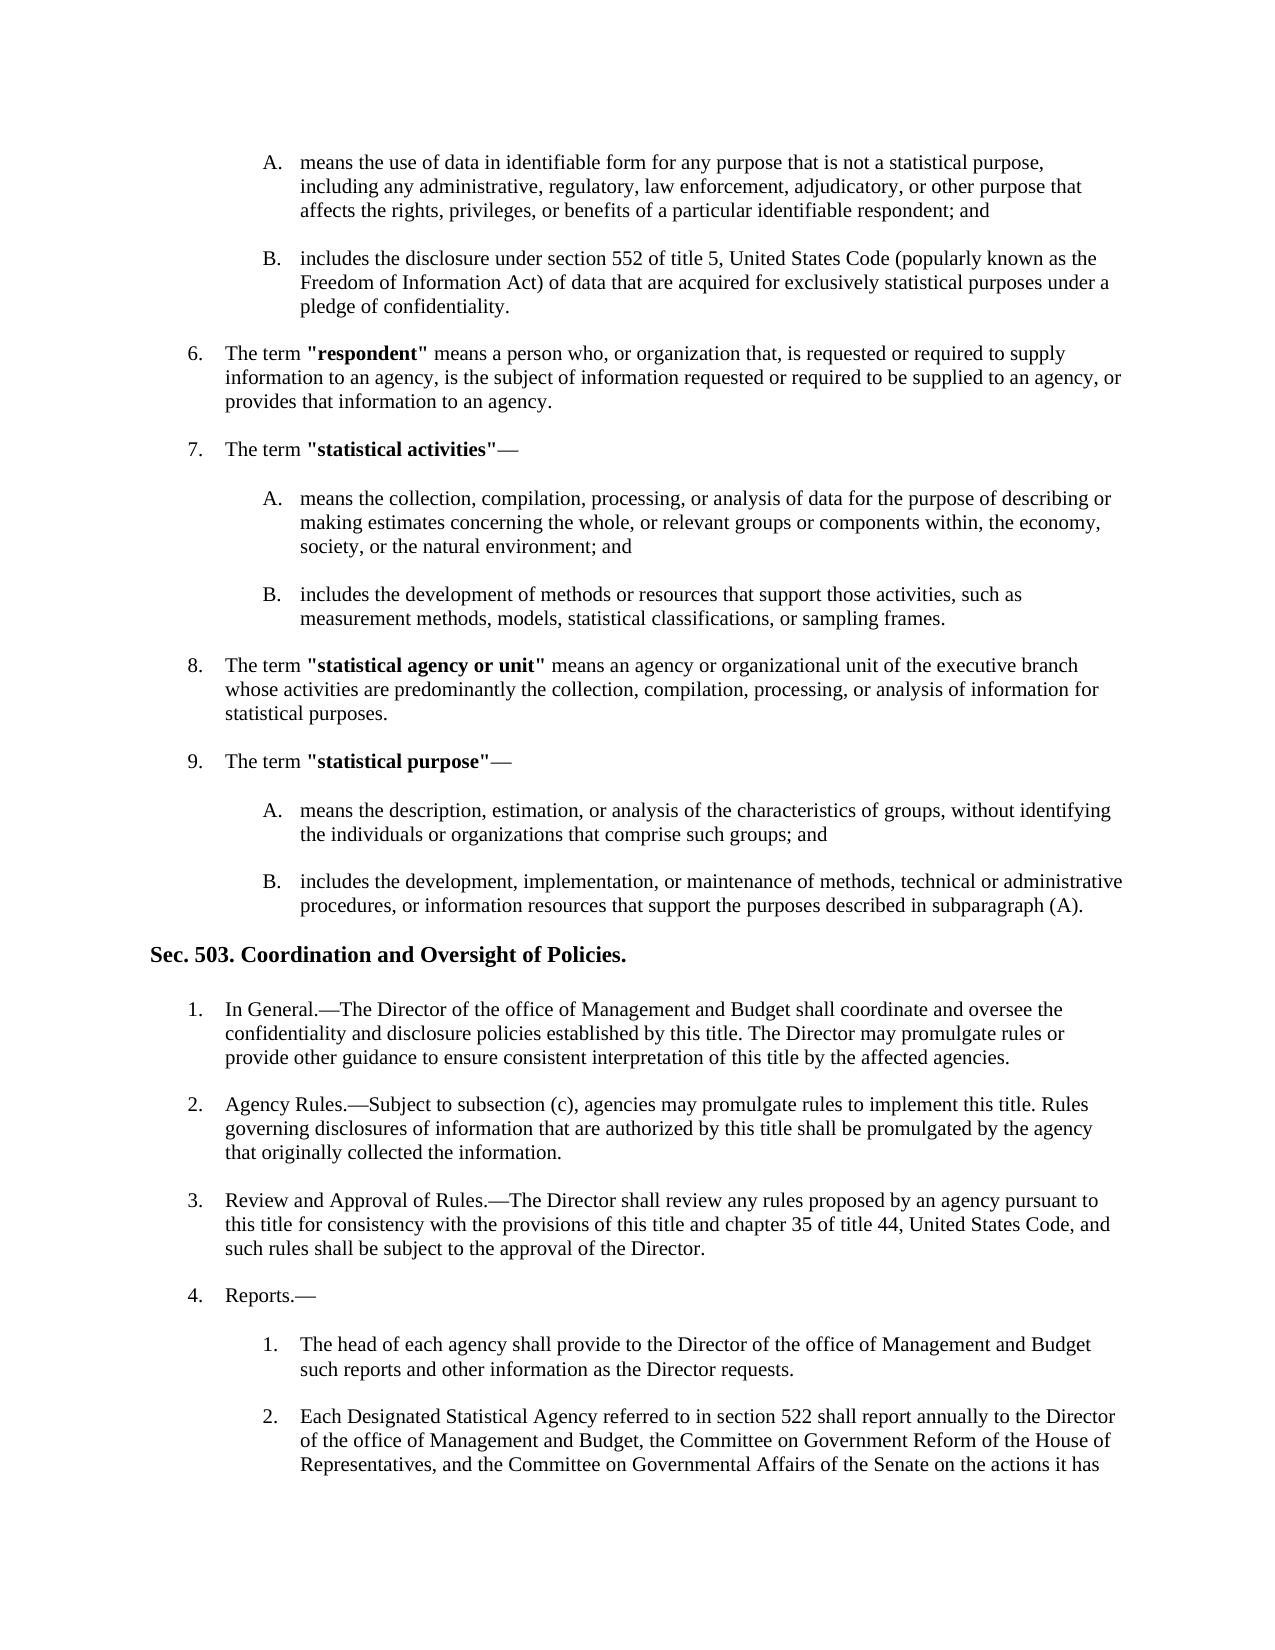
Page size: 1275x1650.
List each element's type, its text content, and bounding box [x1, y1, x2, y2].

list The term "statistical activities"— [187, 437, 1125, 461]
list includes the disclosure under section 552 of title 5, United States Code (popularly known as the Freedom of Information Act) of data that are acquired for exclusively statistical purposes under a pledge of confidentiality. [262, 246, 1125, 318]
list means the collection, compilation, processing, or analysis of data for the purpose of describing or making estimates concerning the whole, or relevant groups or components within, the economy, society, or the natural environment; and [262, 486, 1125, 558]
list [262, 1404, 1125, 1476]
list includes the development of methods or resources that support those activities, such as measurement methods, models, statistical classifications, or sampling frames. [262, 582, 1125, 630]
list Review and Approval of Rules.—The Director shall review any rules proposed by an agency pursuant to this title for consistency with the provisions of this title and chapter 35 of title 44, United States Code, and such rules shall be subject to the approval of the Director. [187, 1188, 1125, 1260]
list In General.—The Director of the office of Management and Budget shall coordinate and oversee the confidentiality and disclosure policies established by this title. The Director may promulgate rules or provide other guidance to ensure consistent interpretation of this title by the affected agencies. [187, 996, 1125, 1069]
subtitle Sec. 503. Coordination and Oversight of Policies. [150, 941, 1125, 967]
list The head of each agency shall provide to the Director of the office of Management and Budget such reports and other information as the Director requests. [262, 1332, 1125, 1381]
list Reports.— [187, 1283, 1125, 1307]
list means the description, estimation, or analysis of the characteristics of groups, without identifying the individuals or organizations that comprise such groups; and [262, 798, 1125, 846]
list Agency Rules.—Subject to subsection (c), agencies may promulgate rules to implement this title. Rules governing disclosures of information that are authorized by this title shall be promulgated by the agency that originally collected the information. [187, 1092, 1125, 1164]
list The term "respondent" means a person who, or organization that, is requested or required to supply information to an agency, is the subject of information requested or required to be supplied to an agency, or provides that information to an agency. [187, 341, 1125, 413]
list means the use of data in identifiable form for any purpose that is not a statistical purpose, including any administrative, regulatory, law enforcement, adjudicatory, or other purpose that affects the rights, privileges, or benefits of a particular identifiable respondent; and [262, 150, 1125, 222]
list The term "statistical agency or unit" means an agency or organizational unit of the executive branch whose activities are predominantly the collection, compilation, processing, or analysis of information for statistical purposes. [187, 653, 1125, 725]
list The term "statistical purpose"— [187, 749, 1125, 773]
list includes the development, implementation, or maintenance of methods, technical or administrative procedures, or information resources that support the purposes described in subparagraph (A). [262, 869, 1125, 917]
